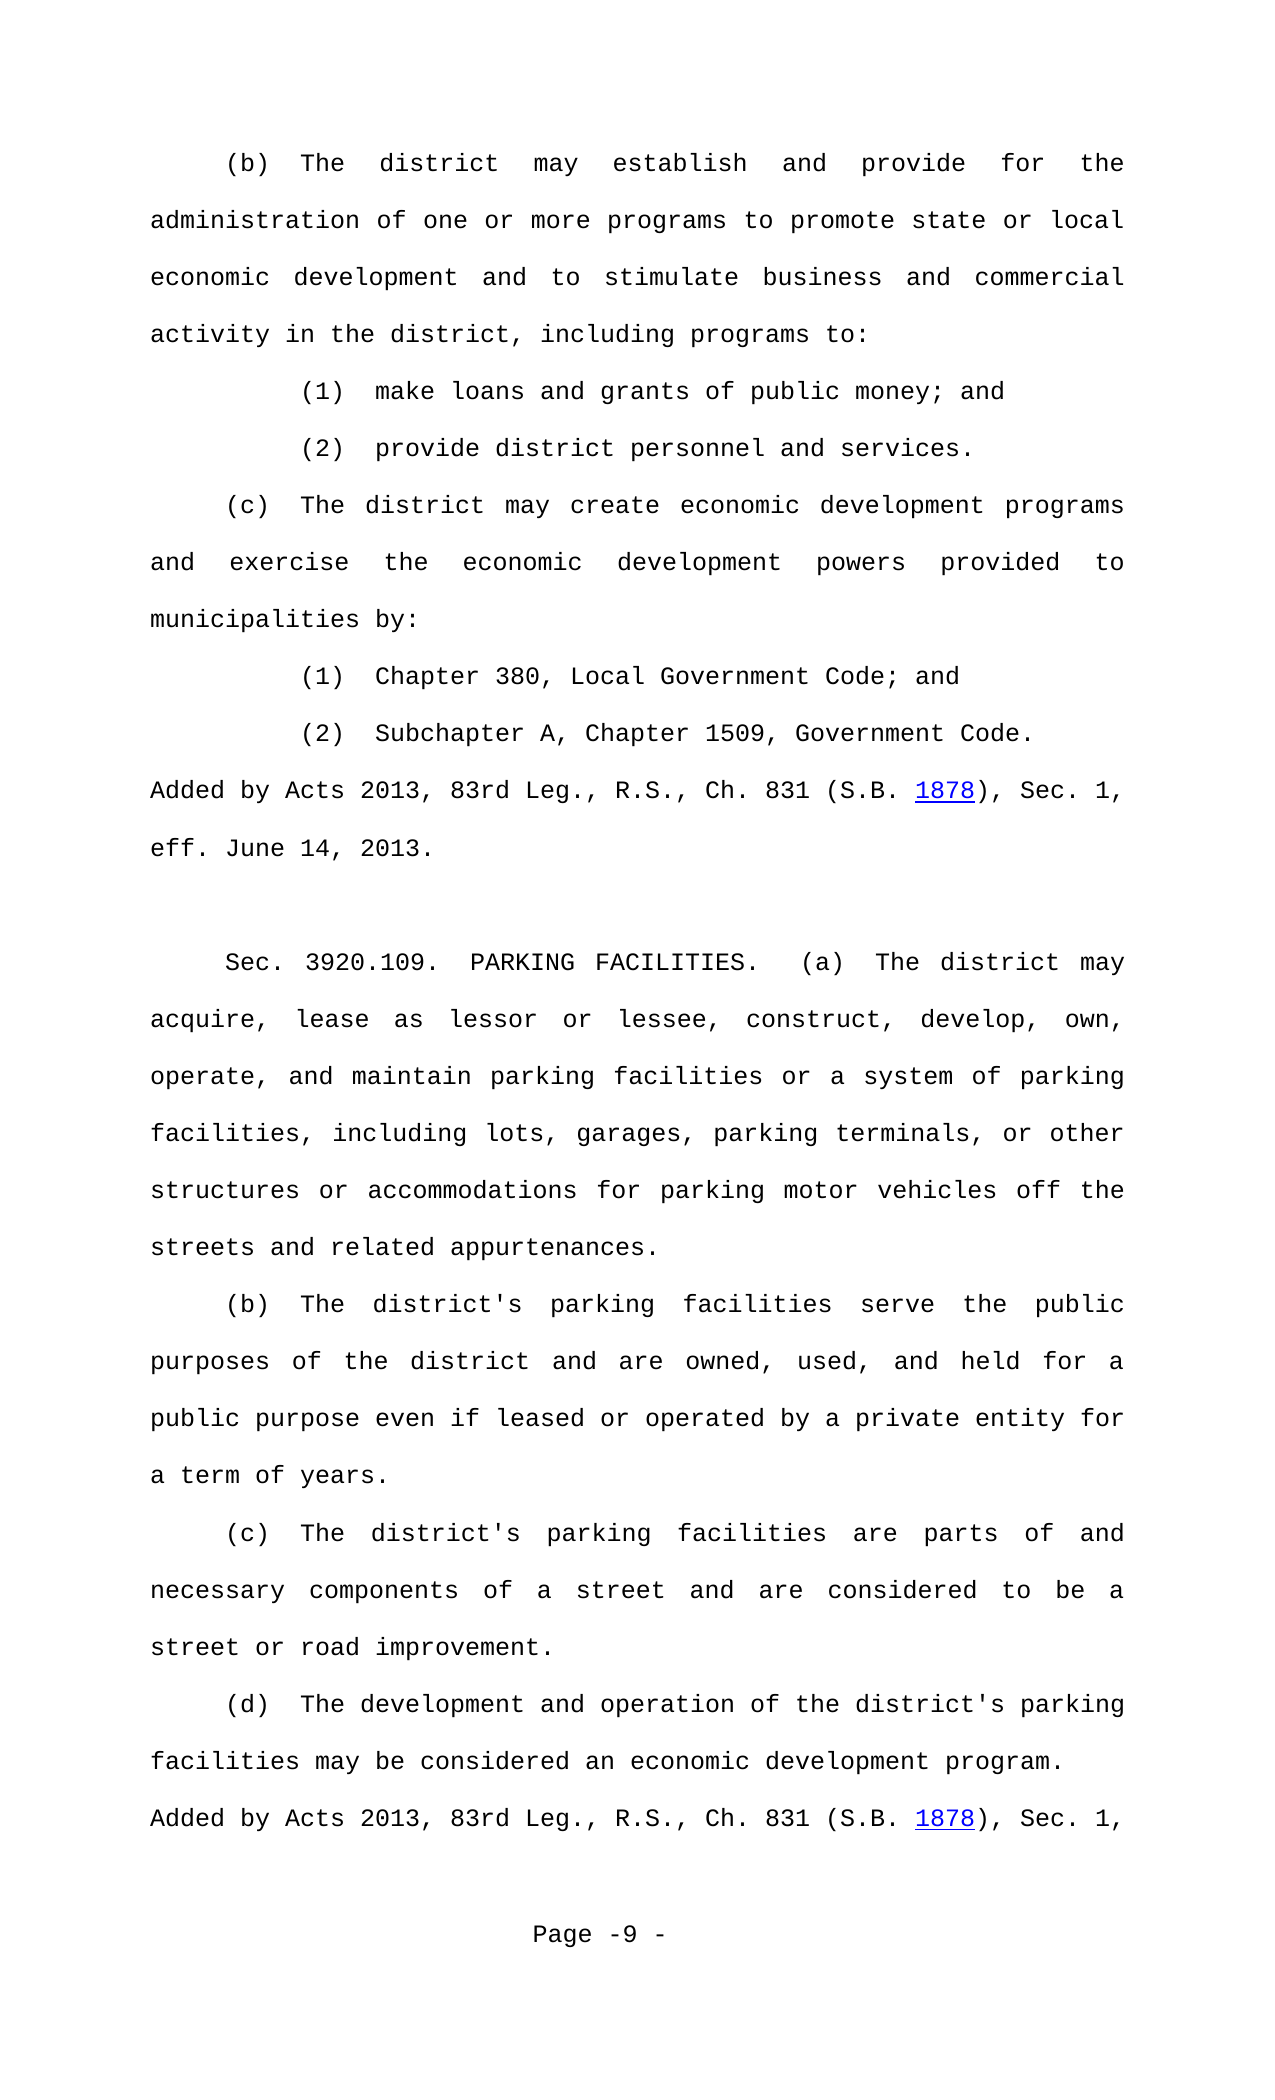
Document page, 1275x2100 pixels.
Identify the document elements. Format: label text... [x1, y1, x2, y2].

text (b) The district's parking facilities serve the public purposes of the district and are owned, used, and held for a public purpose even if leased or operated by a private entity for a term of years. [150, 1292, 1125, 1491]
text (2) Subchapter A, Chapter 1509, Government Code. [150, 721, 1125, 749]
text (b) The district may establish and provide for the administration of one or more programs to promote state or local economic development and to stimulate business and commercial activity in the district, including programs to: [150, 150, 1125, 350]
text Sec. 3920.109. PARKING FACILITIES. (a) The district may acquire, lease as lessor or lessee, construct, develop, own, operate, and maintain parking facilities or a system of parking facilities, including lots, garages, parking terminals, or other structures or accommodations for parking motor vehicles off the streets and related appurtenances. [150, 949, 1125, 1263]
text (1) make loans and grants of public money; and [150, 378, 1125, 407]
text (d) The development and operation of the district's parking facilities may be considered an economic development program. [150, 1691, 1125, 1777]
text (2) provide district personnel and services. [150, 435, 1125, 464]
text Added by Acts 2013, 83rd Leg., R.S., Ch. 831 (S.B. 1878), Sec. 1, eff. June 14, 2013. [150, 778, 1125, 863]
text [150, 1805, 1125, 1834]
text (1) Chapter 380, Local Government Code; and [150, 664, 1125, 692]
text (c) The district's parking facilities are parts of and necessary components of a street and are considered to be a street or road improvement. [150, 1520, 1125, 1663]
text (c) The district may create economic development programs and exercise the economic development powers provided to municipalities by: [150, 492, 1125, 635]
